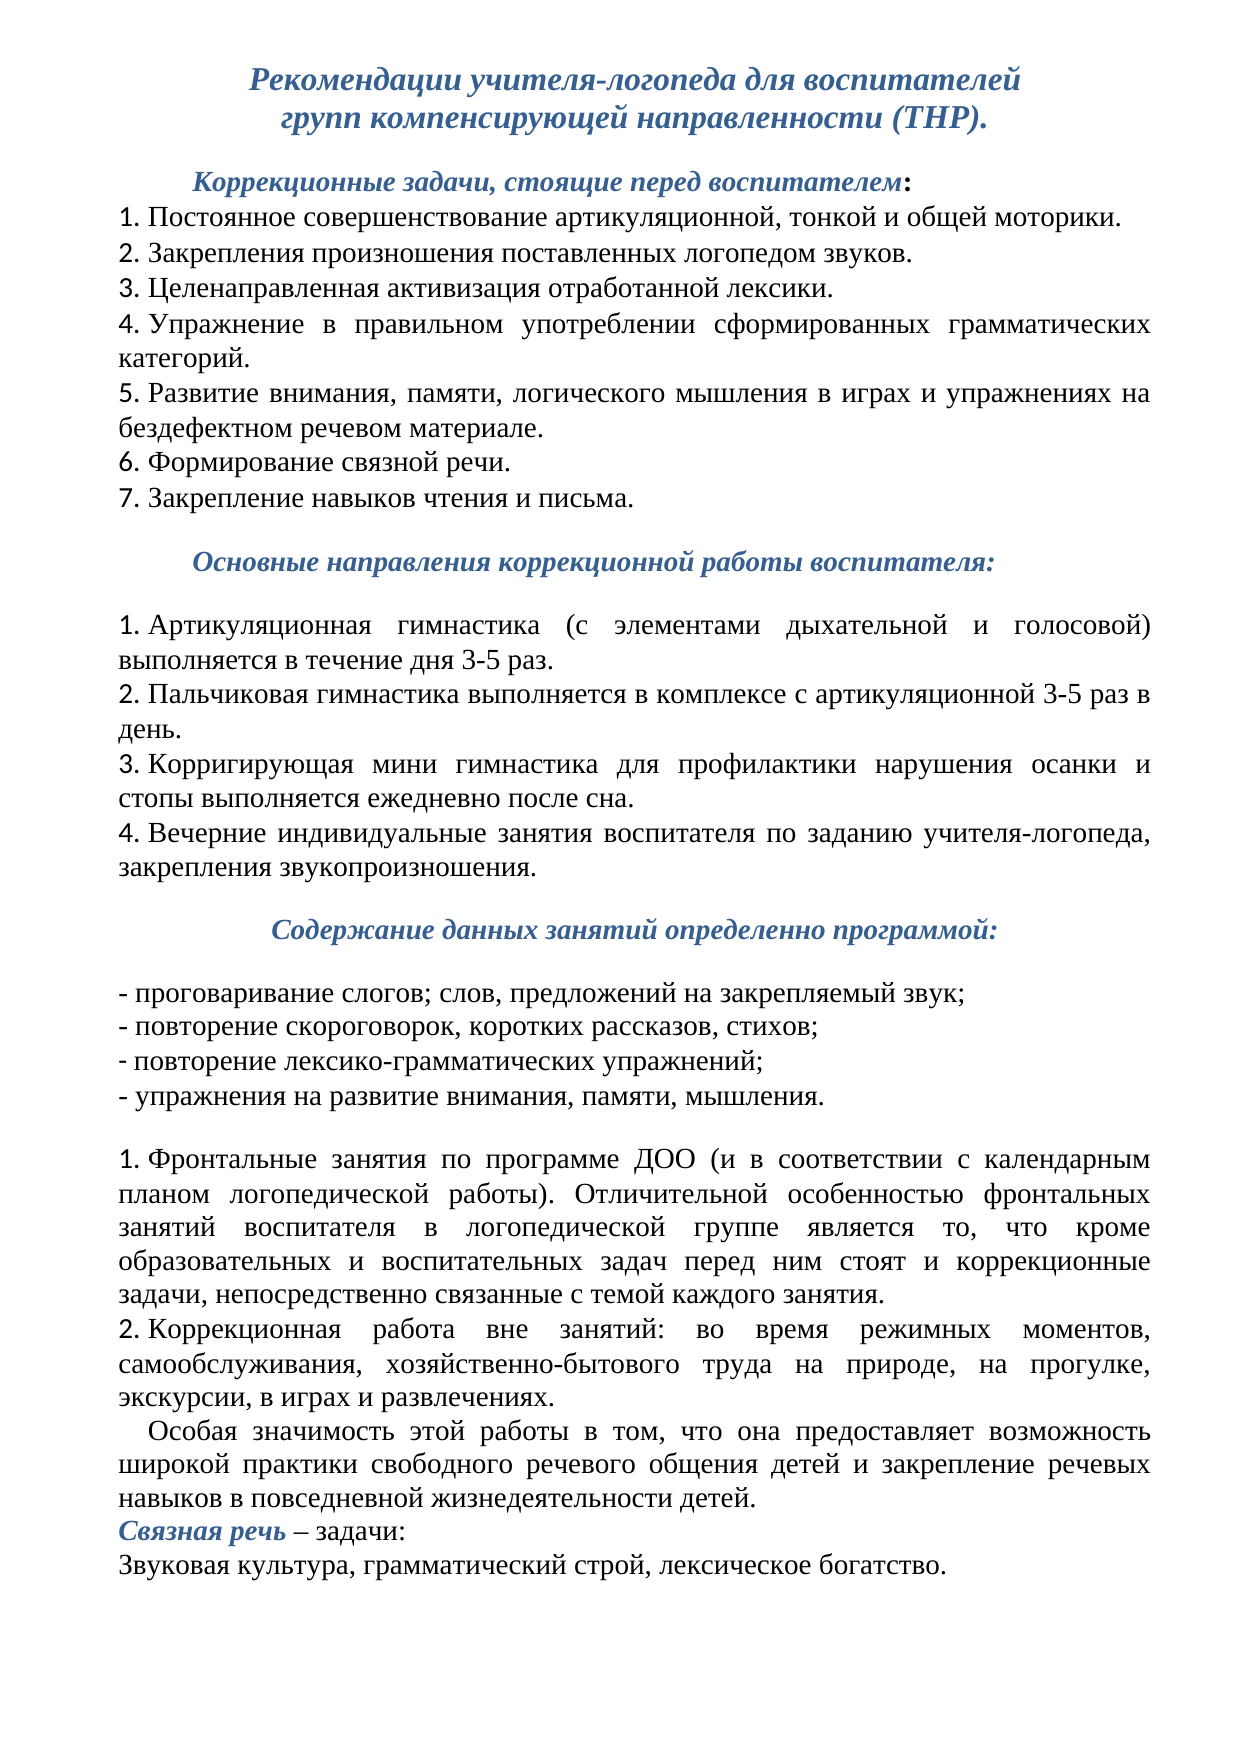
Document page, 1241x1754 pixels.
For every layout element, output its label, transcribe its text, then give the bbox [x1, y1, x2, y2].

text Связная речь – задачи: [118, 1513, 1152, 1547]
text Особая значимость этой работы в том, что она предоставляет возможность широкой практики свободного речевого общения детей и закрепление речевых навыков в повседневной жизнедеятельности детей. [118, 1413, 1152, 1513]
text Рекомендации учителя-логопеда для воспитателей [118, 59, 1152, 97]
list Упражнение в правильном употреблении сформированных грамматических категорий. [118, 305, 1152, 374]
list Постоянное совершенствование артикуляционной, тонкой и общей моторики. [118, 198, 1152, 234]
list Развитие внимания, памяти, логического мышления в играх и упражнениях на бездефектном речевом материале. [118, 374, 1152, 443]
text - повторение лексико-грамматических упражнений; [118, 1042, 1152, 1078]
list Целенаправленная активизация отработанной лексики. [118, 269, 1152, 305]
text Коррекционные задачи, стоящие перед воспитателем: [118, 164, 1152, 198]
list Закрепления произношения поставленных логопедом звуков. [118, 234, 1152, 269]
text Звуковая культура, грамматический строй, лексическое богатство. [118, 1547, 1152, 1581]
text - проговаривание слогов; слов, предложений на закрепляемый звук; [118, 975, 1152, 1008]
list Закрепление навыков чтения и письма. [118, 479, 1152, 514]
text Основные направления коррекционной работы воспитателя: [118, 544, 1152, 577]
text - повторение скороговорок, коротких рассказов, стихов; [118, 1008, 1152, 1042]
list Корригирующая мини гимнастика для профилактики нарушения осанки и стопы выполняется ежедневно после сна. [118, 745, 1152, 814]
list Пальчиковая гимнастика выполняется в комплексе с артикуляционной 3-5 раз в день. [118, 676, 1152, 745]
list Фронтальные занятия по программе ДОО (и в соответствии с календарным планом логопедической работы). Отличительной особенностью фронтальных занятий воспитателя в логопедической группе является то, что кроме образовательных и воспитательных задач перед ним стоят и коррекционные задачи, непосредственно связанные с темой каждого занятия. [118, 1140, 1152, 1310]
text Содержание данных занятий определенно программой: [118, 912, 1152, 946]
list Формирование связной речи. [118, 443, 1152, 479]
list Коррекционная работа вне занятий: во время режимных моментов, самообслуживания, хозяйственно-бытового труда на природе, на прогулке, экскурсии, в играх и развлечениях. [118, 1310, 1152, 1413]
text - упражнения на развитие внимания, памяти, мышления. [118, 1078, 1152, 1111]
text групп компенсирующей направленности (ТНР). [118, 97, 1152, 136]
list Артикуляционная гимнастика (с элементами дыхательной и голосовой) выполняется в течение дня 3-5 раз. [118, 606, 1152, 676]
list Вечерние индивидуальные занятия воспитателя по заданию учителя-логопеда, закрепления звукопроизношения. [118, 814, 1152, 883]
